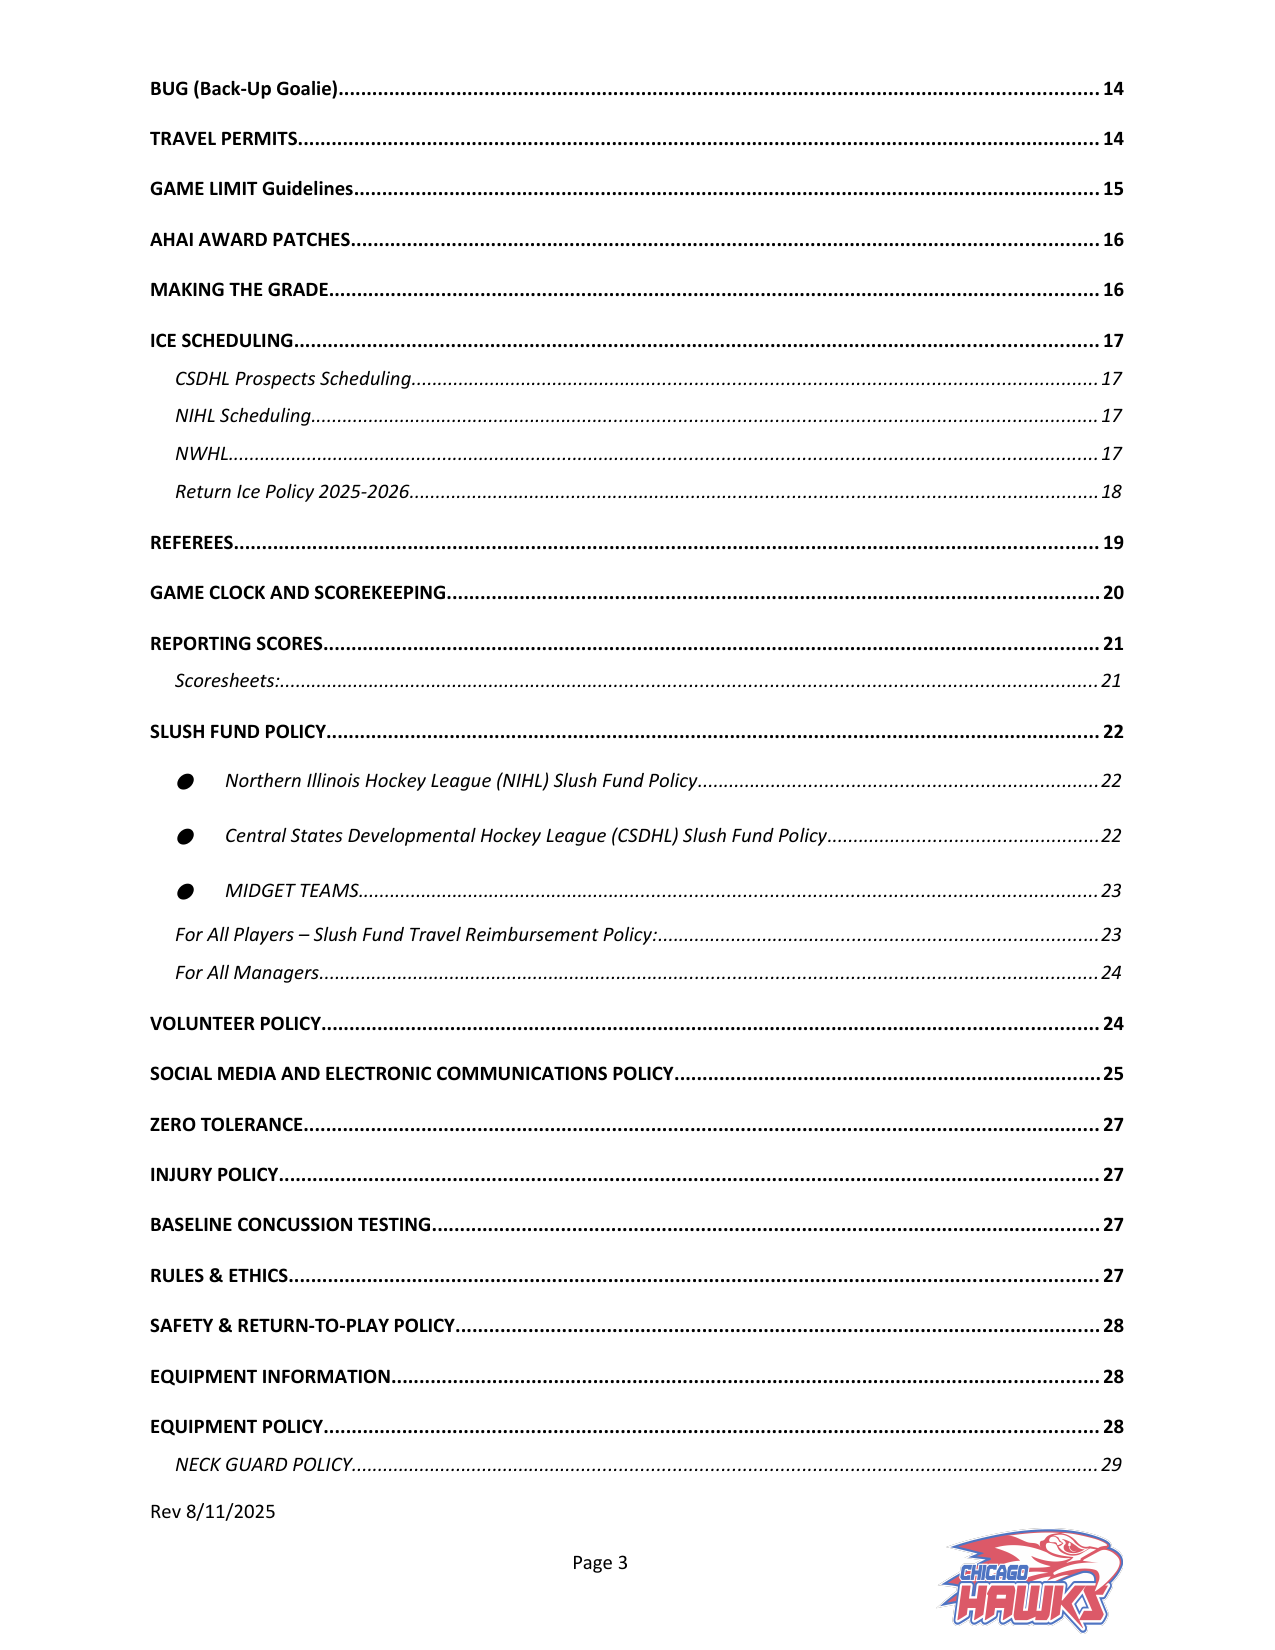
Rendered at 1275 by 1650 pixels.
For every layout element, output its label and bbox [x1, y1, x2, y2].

picture [936, 1528, 1123, 1634]
